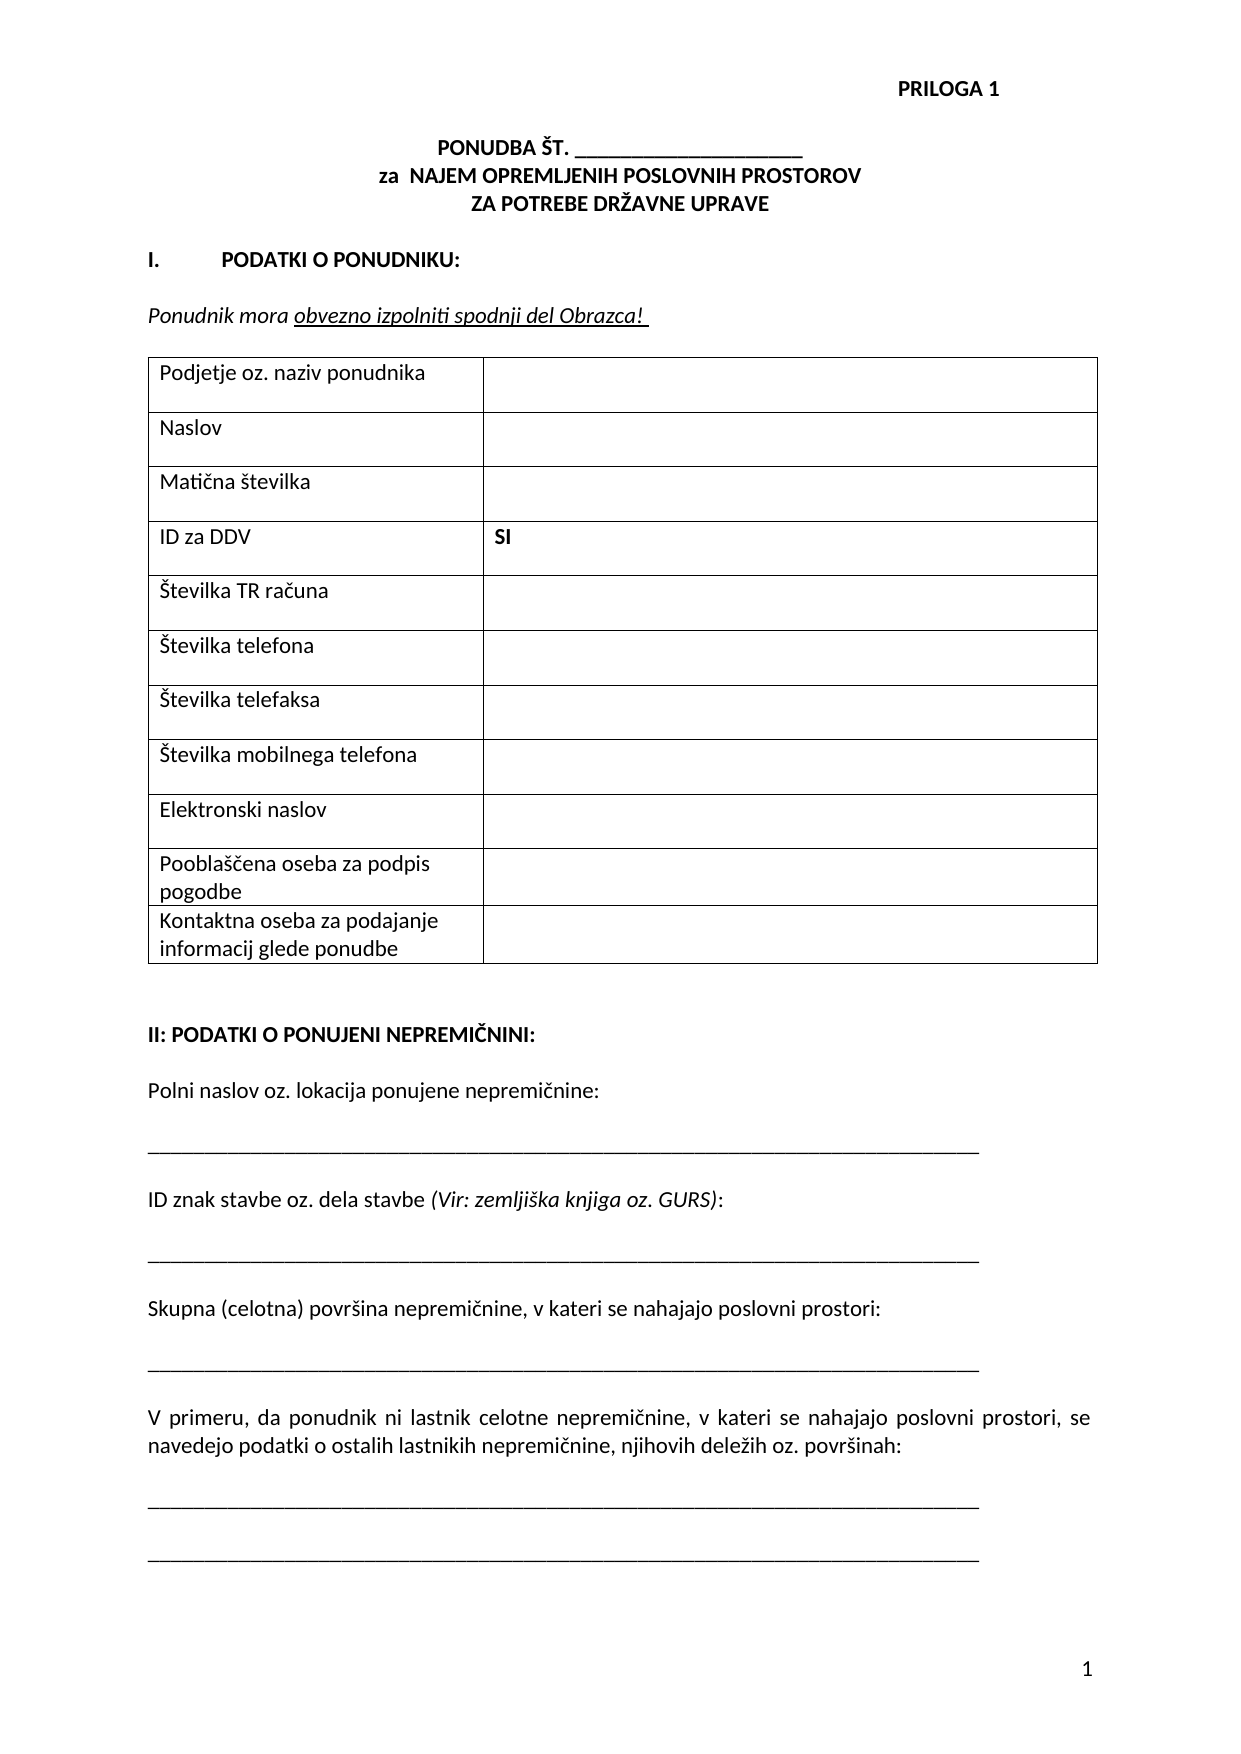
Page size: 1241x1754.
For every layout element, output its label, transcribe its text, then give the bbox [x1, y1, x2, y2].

table_cell [484, 576, 1097, 630]
table_cell [484, 413, 1097, 466]
table_header Podjetje oz. naziv ponudnika [149, 358, 483, 412]
table_cell Matična številka [149, 467, 483, 521]
text ZA POTREBE DRŽAVNE UPRAVE [148, 189, 1093, 217]
table_cell Številka TR računa [149, 576, 483, 630]
table_cell [484, 467, 1097, 521]
table_cell SI [484, 522, 1097, 575]
text za NAJEM OPREMLJENIH POSLOVNIH PROSTOROV [148, 161, 1093, 189]
text II: PODATKI O PONUJENI NEPREMIČNINI: [148, 1020, 1093, 1048]
text _________________________________________________________________________ [148, 1537, 1093, 1566]
table_cell [484, 740, 1097, 794]
table_cell Elektronski naslov [149, 795, 483, 848]
text V primeru, da ponudnik ni lastnik celotne nepremičnine, v kateri se nahajajo poslovni prostori, se navedejo podatki o ostalih lastnikih nepremičnine, njihovih deležih oz. površinah: [148, 1403, 1093, 1459]
text _________________________________________________________________________ [148, 1238, 1093, 1266]
text ID znak stavbe oz. dela stavbe (Vir: zemljiška knjiga oz. GURS): [148, 1185, 1093, 1213]
table_cell Kontaktna oseba za podajanje informacij glede ponudbe [149, 906, 483, 963]
table_cell [484, 686, 1097, 739]
table_cell Naslov [149, 413, 483, 466]
table_cell Številka mobilnega telefona [149, 740, 483, 794]
table_cell [484, 795, 1097, 848]
table_cell [484, 631, 1097, 684]
text Ponudnik mora obvezno izpolniti spodnji del Obrazca! [148, 301, 1093, 329]
text Skupna (celotna) površina nepremičnine, v kateri se nahajajo poslovni prostori: [148, 1294, 1093, 1322]
text I. PODATKI O PONUDNIKU: [148, 245, 1093, 273]
table_header [484, 358, 1097, 412]
text _________________________________________________________________________ [148, 1347, 1093, 1375]
table_cell Številka telefona [149, 631, 483, 684]
text _________________________________________________________________________ [148, 1484, 1093, 1512]
text _________________________________________________________________________ [148, 1129, 1093, 1157]
text Polni naslov oz. lokacija ponujene nepremičnine: [148, 1076, 1093, 1104]
table_cell ID za DDV [149, 522, 483, 575]
table_cell Pooblaščena oseba za podpis pogodbe [149, 849, 483, 905]
table_cell Številka telefaksa [149, 686, 483, 739]
table_cell [484, 906, 1097, 963]
text PONUDBA ŠT. ____________________ [148, 133, 1093, 161]
table_cell [484, 849, 1097, 905]
